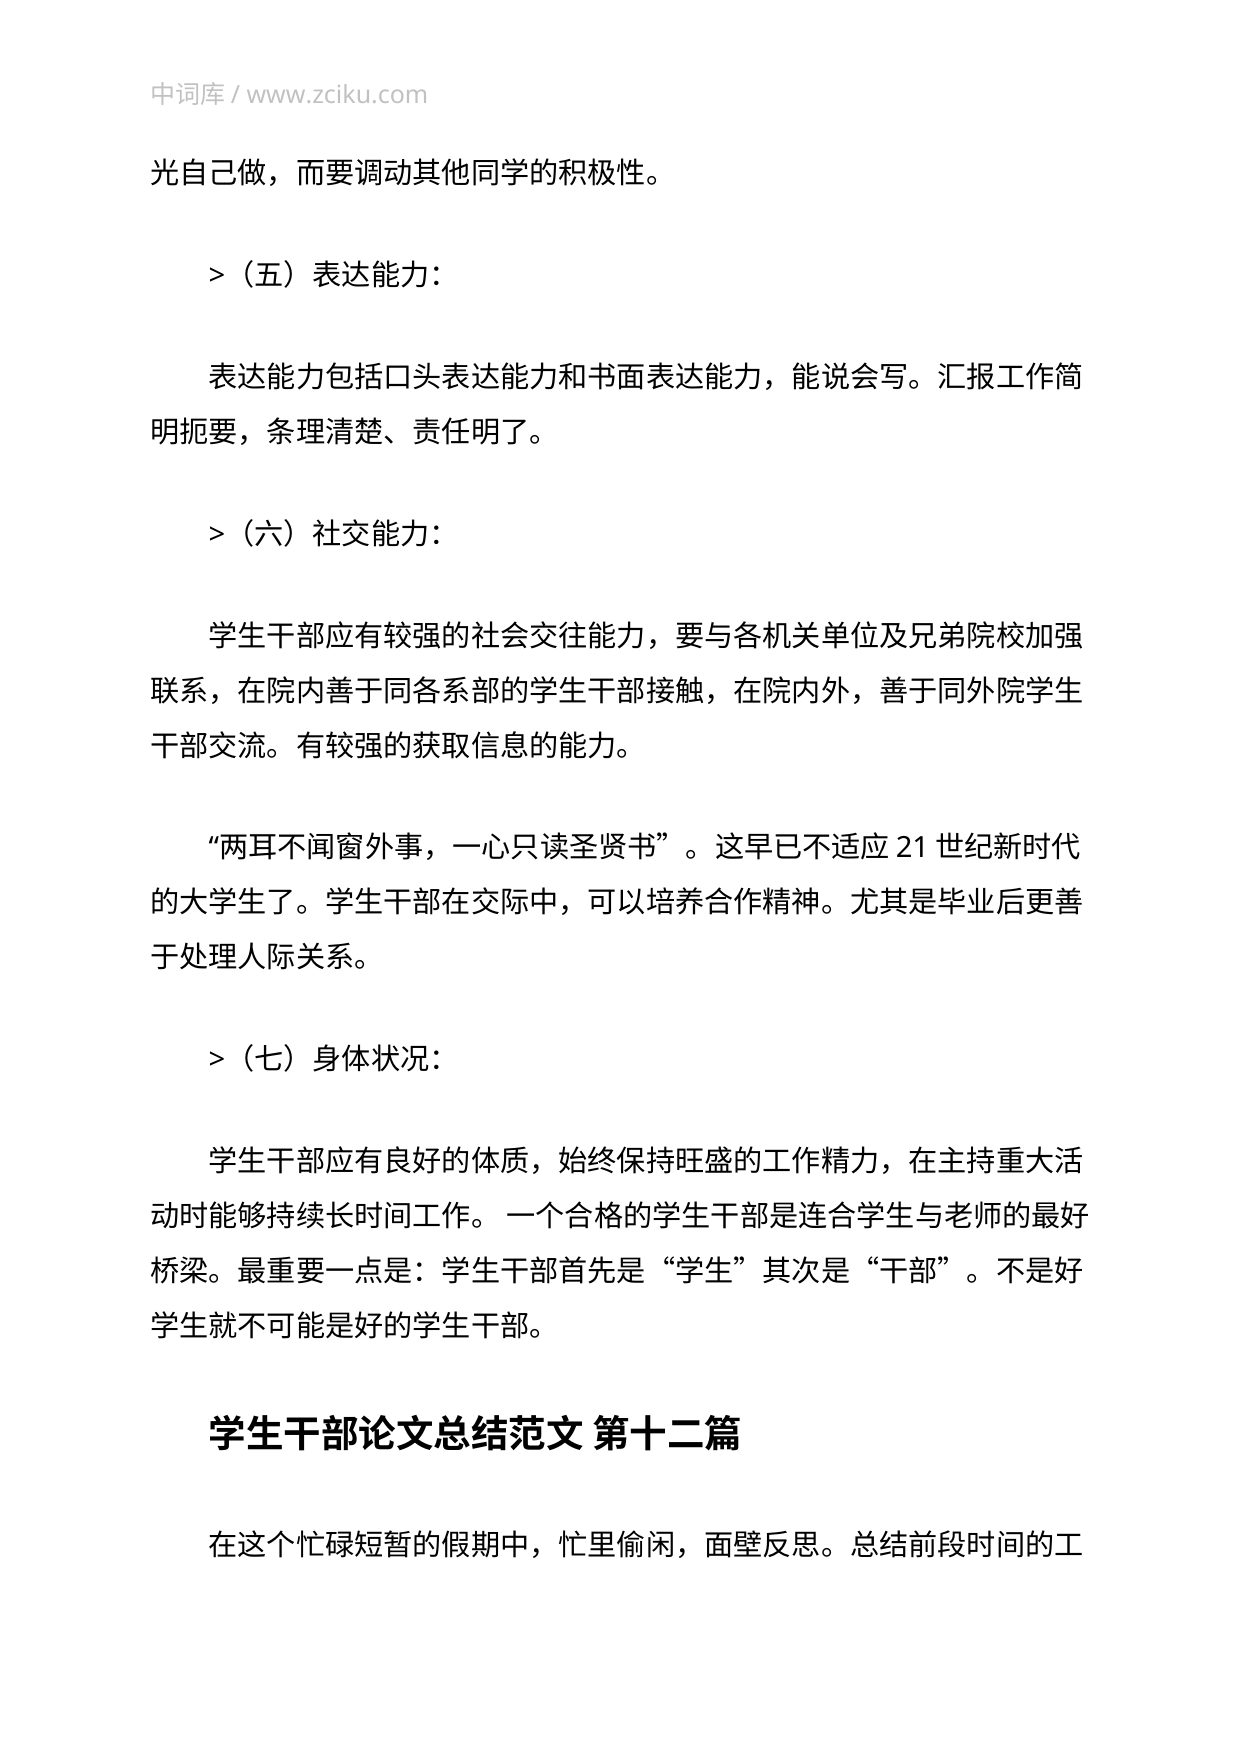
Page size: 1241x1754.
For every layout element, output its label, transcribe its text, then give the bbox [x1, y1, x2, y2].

text >（七）身体状况： [150, 1036, 1090, 1078]
text 学生干部应有较强的社会交往能力，要与各机关单位及兄弟院校加强联系，在院内善于同各系部的学生干部接触，在院内外，善于同外院学生干部交流。有较强的获取信息的能力。 [150, 612, 1090, 764]
text 表达能力包括口头表达能力和书面表达能力，能说会写。汇报工作简明扼要，条理清楚、责任明了。 [150, 354, 1090, 451]
text 学生干部应有良好的体质，始终保持旺盛的工作精力，在主持重大活动时能够持续长时间工作。 一个合格的学生干部是连合学生与老师的最好桥梁。最重要一点是：学生干部首先是“学生”其次是“干部”。不是好学生就不可能是好的学生干部。 [150, 1138, 1090, 1344]
text >（五）表达能力： [150, 252, 1090, 294]
text 学生干部论文总结范文 第十二篇 [150, 1404, 1090, 1458]
text >（六）社交能力： [150, 510, 1090, 553]
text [150, 1521, 1090, 1564]
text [150, 150, 1090, 192]
text “两耳不闻窗外事，一心只读圣贤书”。这早已不适应21世纪新时代的大学生了。学生干部在交际中，可以培养合作精神。尤其是毕业后更善于处理人际关系。 [150, 824, 1090, 976]
